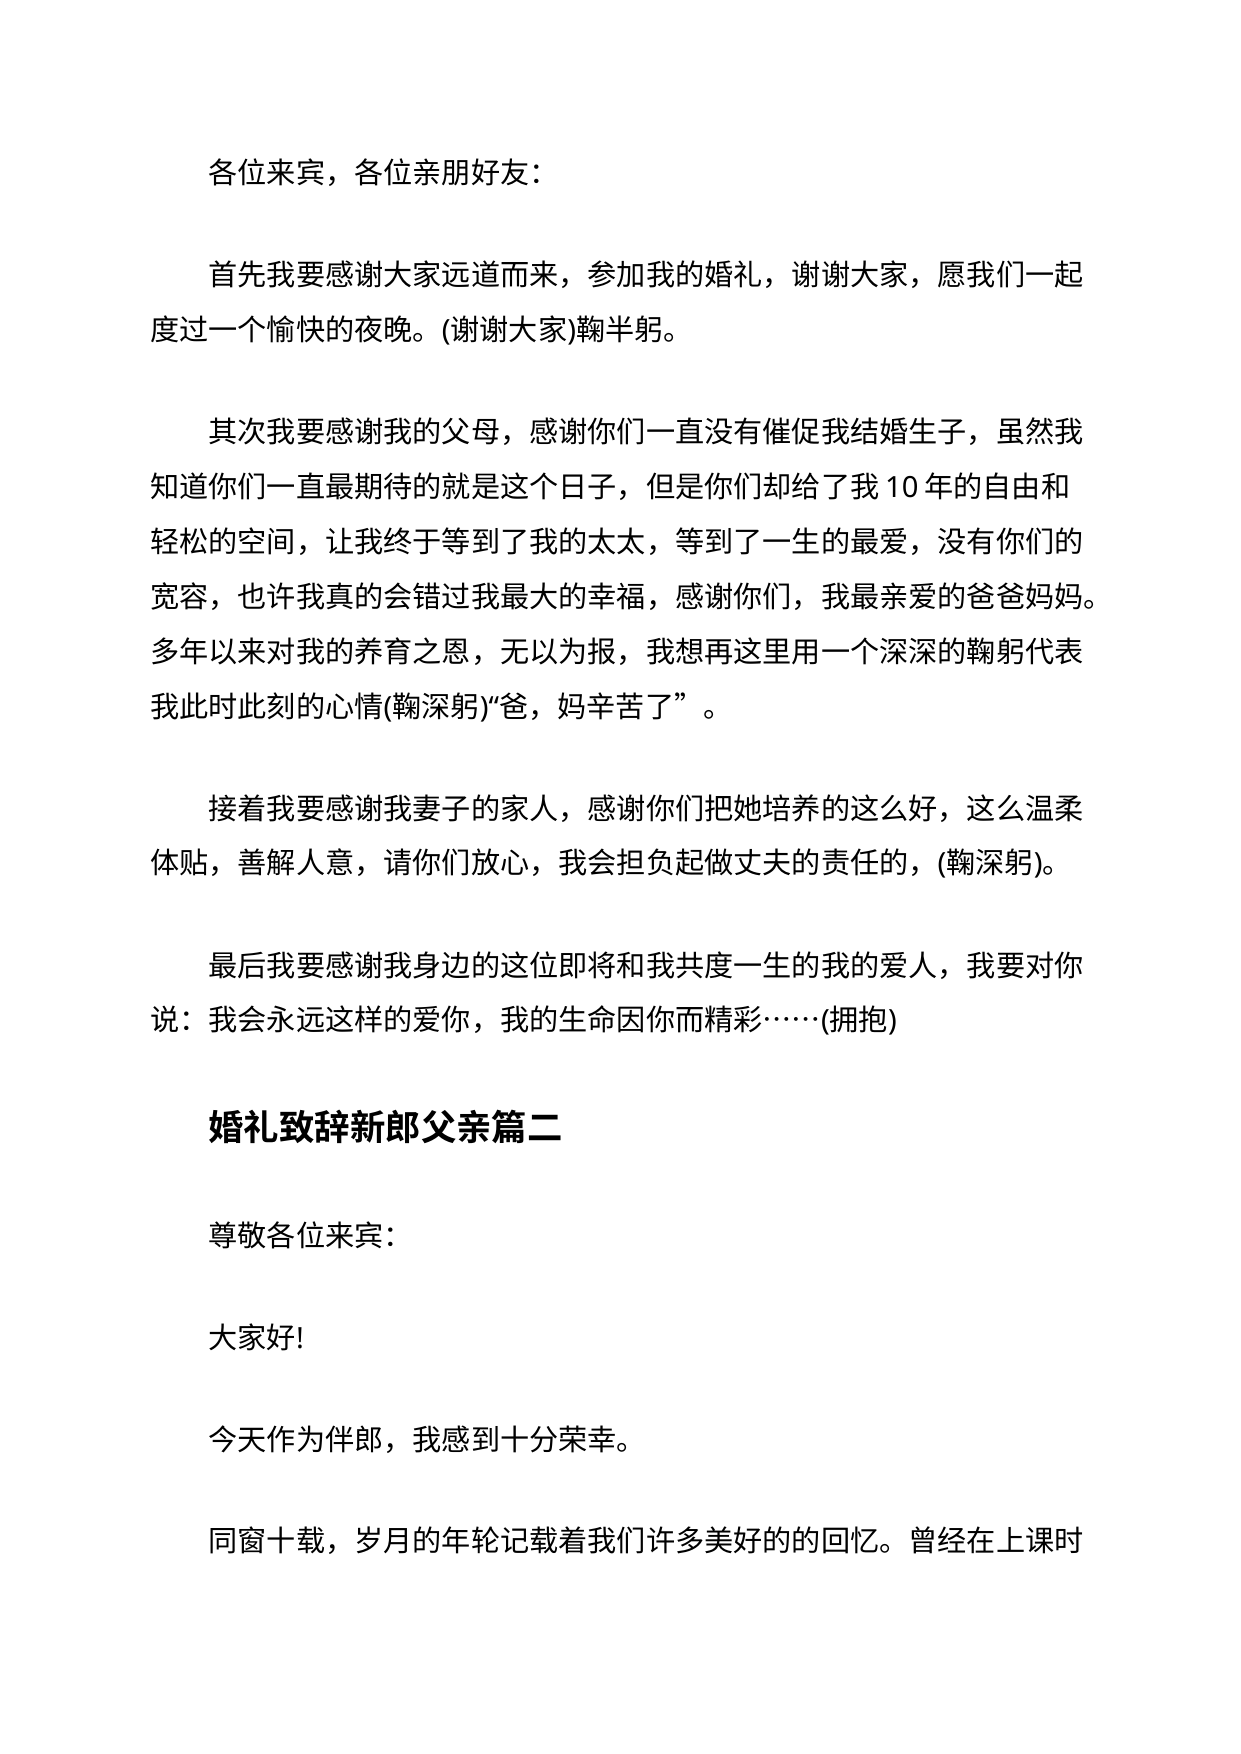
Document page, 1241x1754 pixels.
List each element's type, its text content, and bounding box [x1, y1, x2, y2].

text 接着我要感谢我妻子的家人，感谢你们把她培养的这么好，这么温柔体贴，善解人意，请你们放心，我会担负起做丈夫的责任的，(鞠深躬)。 [150, 785, 1090, 882]
text 尊敬各位来宾： [150, 1212, 1090, 1255]
text 大家好! [150, 1314, 1090, 1357]
text 婚礼致辞新郎父亲篇二 [150, 1099, 1090, 1150]
text 其次我要感谢我的父母，感谢你们一直没有催促我结婚生子，虽然我知道你们一直最期待的就是这个日子，但是你们却给了我10年的自由和轻松的空间，让我终于等到了我的太太，等到了一生的最爱，没有你们的宽容，也许我真的会错过我最大的幸福，感谢你们，我最亲爱的爸爸妈妈。多年以来对我的养育之恩，无以为报，我想再这里用一个深深的鞠躬代表我此时此刻的心情(鞠深躬)“爸，妈辛苦了”。 [150, 409, 1090, 726]
text 各位来宾，各位亲朋好友： [150, 150, 1090, 192]
text 今天作为伴郎，我感到十分荣幸。 [150, 1416, 1090, 1458]
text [150, 1518, 1090, 1560]
text 首先我要感谢大家远道而来，参加我的婚礼，谢谢大家，愿我们一起度过一个愉快的夜晚。(谢谢大家)鞠半躬。 [150, 252, 1090, 349]
text 最后我要感谢我身边的这位即将和我共度一生的我的爱人，我要对你说：我会永远这样的爱你，我的生命因你而精彩……(拥抱) [150, 942, 1090, 1039]
